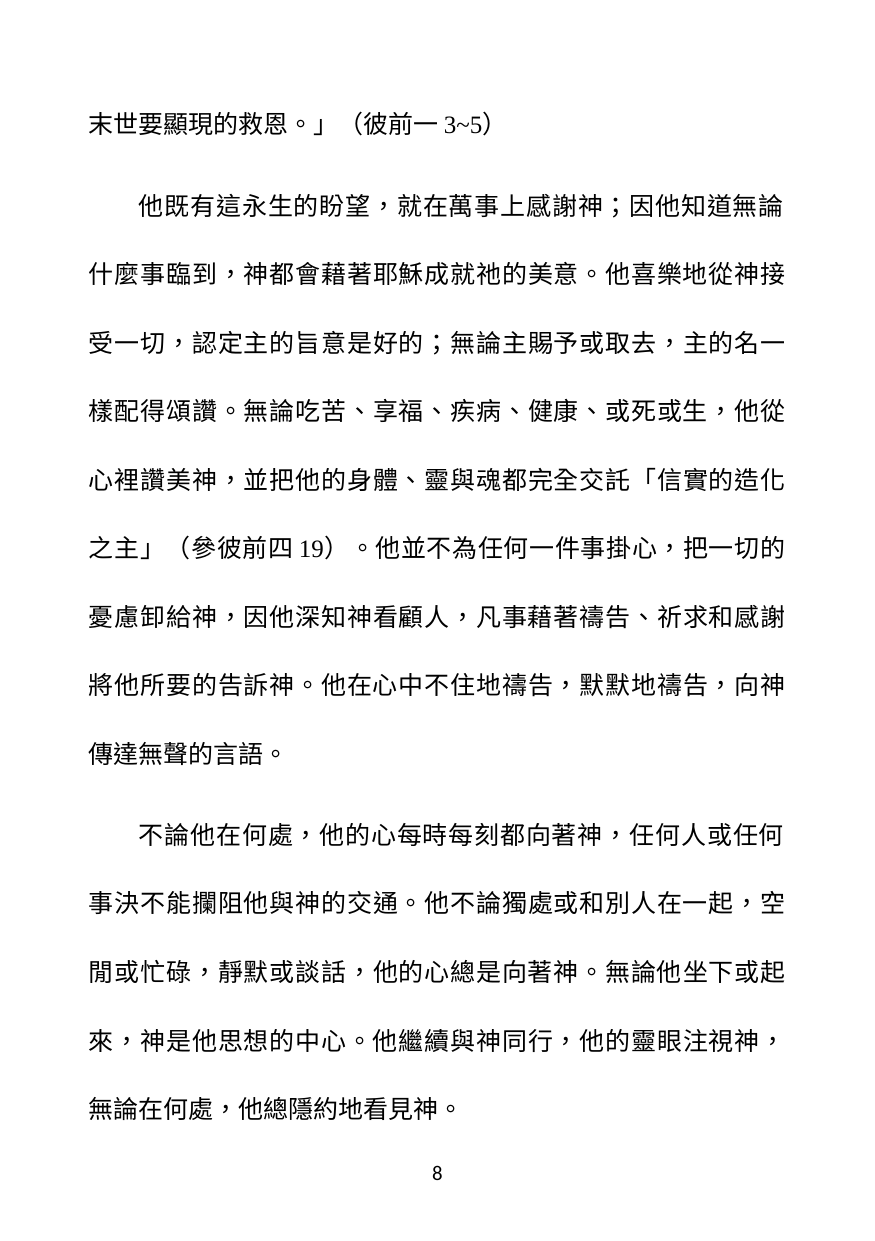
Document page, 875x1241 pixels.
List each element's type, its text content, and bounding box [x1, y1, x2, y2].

text 不論他在何處，他的心每時每刻都向著神，任何人或任何事決不能攔阻他與神的交通。他不論獨處或和別人在一起，空閒或忙碌，靜默或談話，他的心總是向著神。無論他坐下或起來，神是他思想的中心。他繼續與神同行，他的靈眼注視神，無論在何處，他總隱約地看見神。 [89, 799, 785, 1142]
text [89, 89, 785, 157]
text 他既有這永生的盼望，就在萬事上感謝神；因他知道無論什麼事臨到，神都會藉著耶穌成就祂的美意。他喜樂地從神接受一切，認定主的旨意是好的；無論主賜予或取去，主的名一樣配得頌讚。無論吃苦、享福、疾病、健康、或死或生，他從心裡讚美神，並把他的身體、靈與魂都完全交託「信實的造化之主」（參彼前四19）。他並不為任何一件事掛心，把一切的憂慮卸給神，因他深知神看顧人，凡事藉著禱告、祈求和感謝將他所要的告訴神。他在心中不住地禱告，默默地禱告，向神傳達無聲的言語。 [89, 170, 785, 787]
